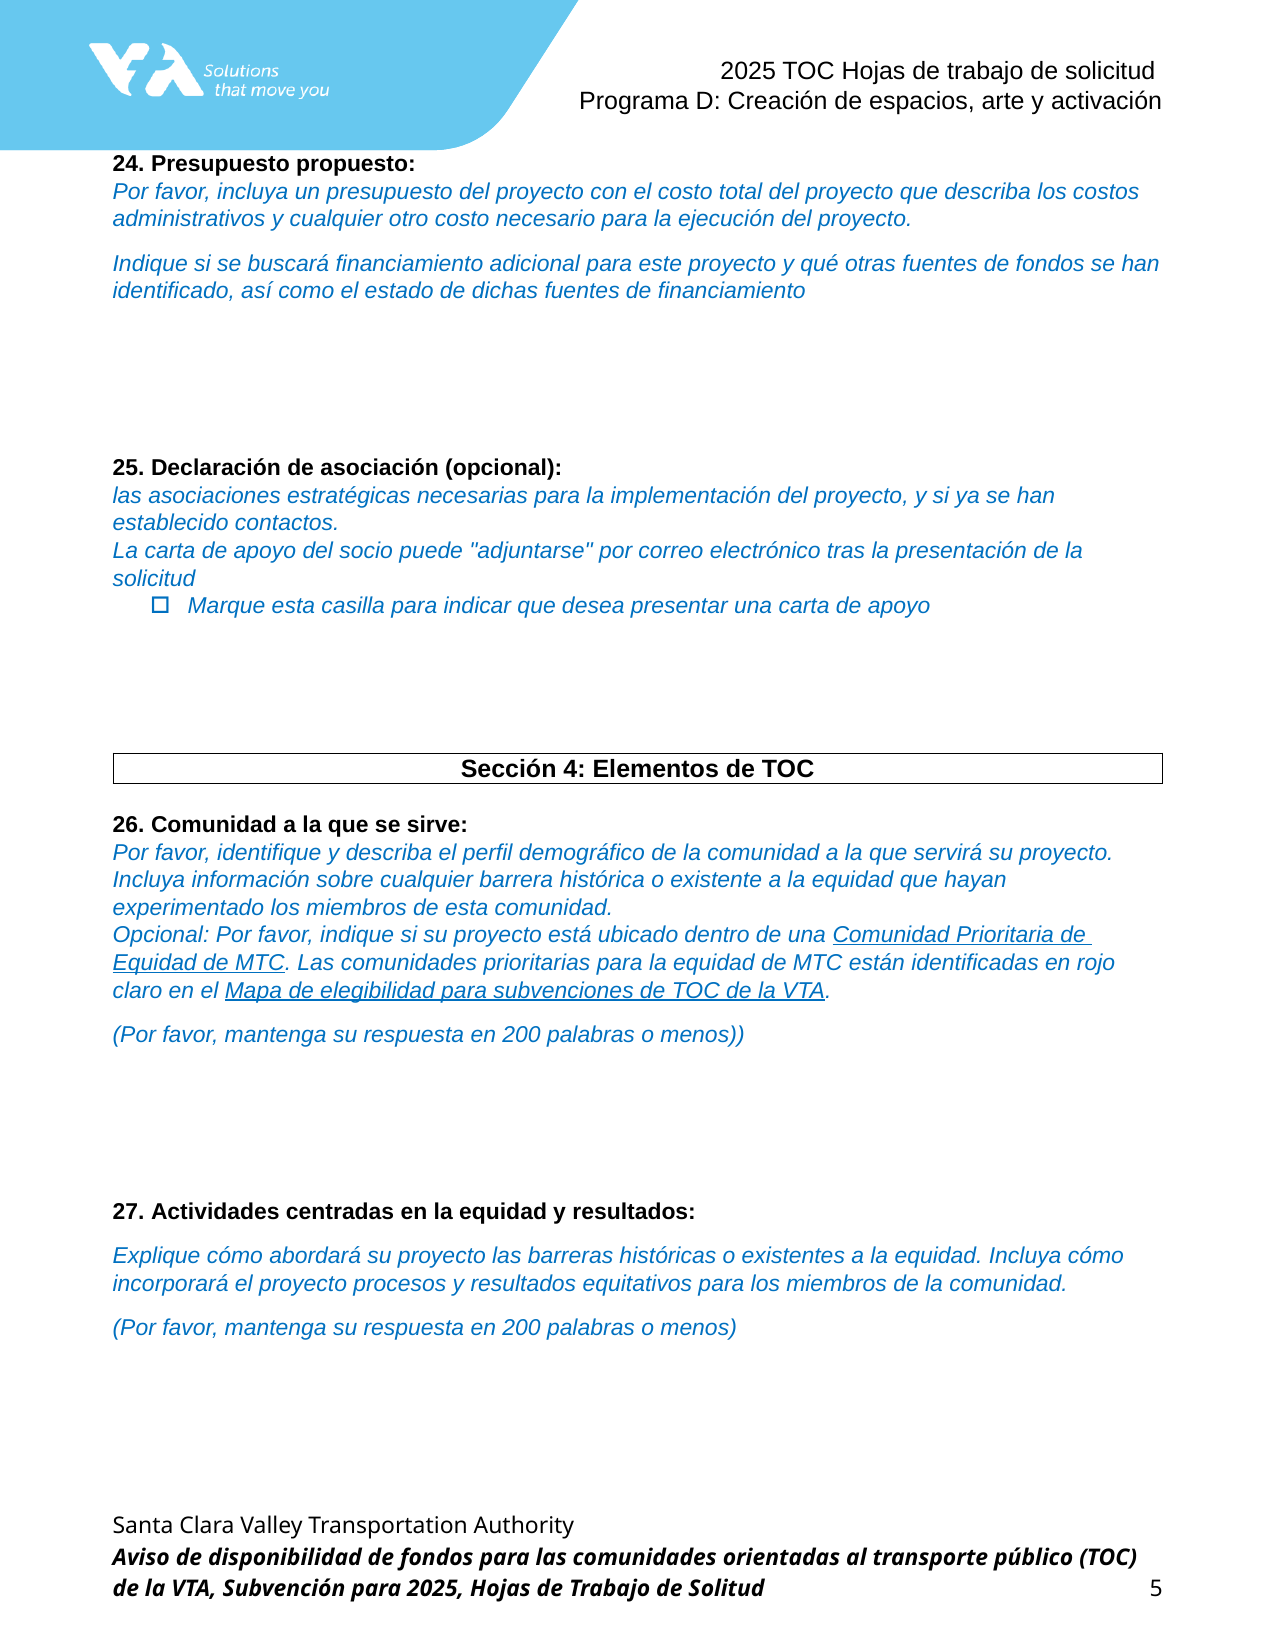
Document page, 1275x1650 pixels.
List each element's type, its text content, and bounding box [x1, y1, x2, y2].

text Por favor, identifique y describa el perfil demográfico de la comunidad a la que servirá su proyecto. Incluya información sobre cualquier barrera histórica o existente a la equidad que hayan experimentado los miembros de esta comunidad. [112, 839, 1162, 920]
text Explique cómo abordará su proyecto las barreras históricas o existentes a la equidad. Incluya cómo incorporará el proyecto procesos y resultados equitativos para los miembros de la comunidad. [112, 1242, 1162, 1296]
list Marque esta casilla para indicar que desea presentar una carta de apoyo [150, 592, 1162, 618]
text 27. Actividades centradas en la equidad y resultados: [112, 1198, 1162, 1224]
text 24. Presupuesto propuesto: Por favor, incluya un presupuesto del proyecto con el costo total del proyecto que describa los costos administrativos y cualquier otro costo necesario para la ejecución del proyecto. [112, 150, 1162, 232]
text La carta de apoyo del socio puede "adjuntarse" por correo electrónico tras la presentación de la solicitud [112, 537, 1162, 591]
text Indique si se buscará financiamiento adicional para este proyecto y qué otras fuentes de fondos se han identificado, así como el estado de dichas fuentes de financiamiento [112, 249, 1162, 303]
text (Por favor, mantenga su respuesta en 200 palabras o menos)) [112, 1021, 1162, 1047]
table_header Sección 4: Elementos de TOC [114, 754, 1162, 782]
text Opcional: Por favor, indique si su proyecto está ubicado dentro de una Comunidad Prioritaria de Equidad de MTC. Las comunidades prioritarias para la equidad de MTC están identificadas en rojo claro en el Mapa de elegibilidad para subvenciones de TOC de la VTA. [112, 921, 1162, 1003]
picture [89, 43, 329, 99]
text (Por favor, mantenga su respuesta en 200 palabras o menos) [112, 1314, 1162, 1341]
text 26. Comunidad a la que se sirve: [112, 784, 1162, 837]
text 25. Declaración de asociación (opcional): las asociaciones estratégicas necesarias para la implementación del proyecto, y si ya se han establecido contactos. [112, 454, 1162, 536]
